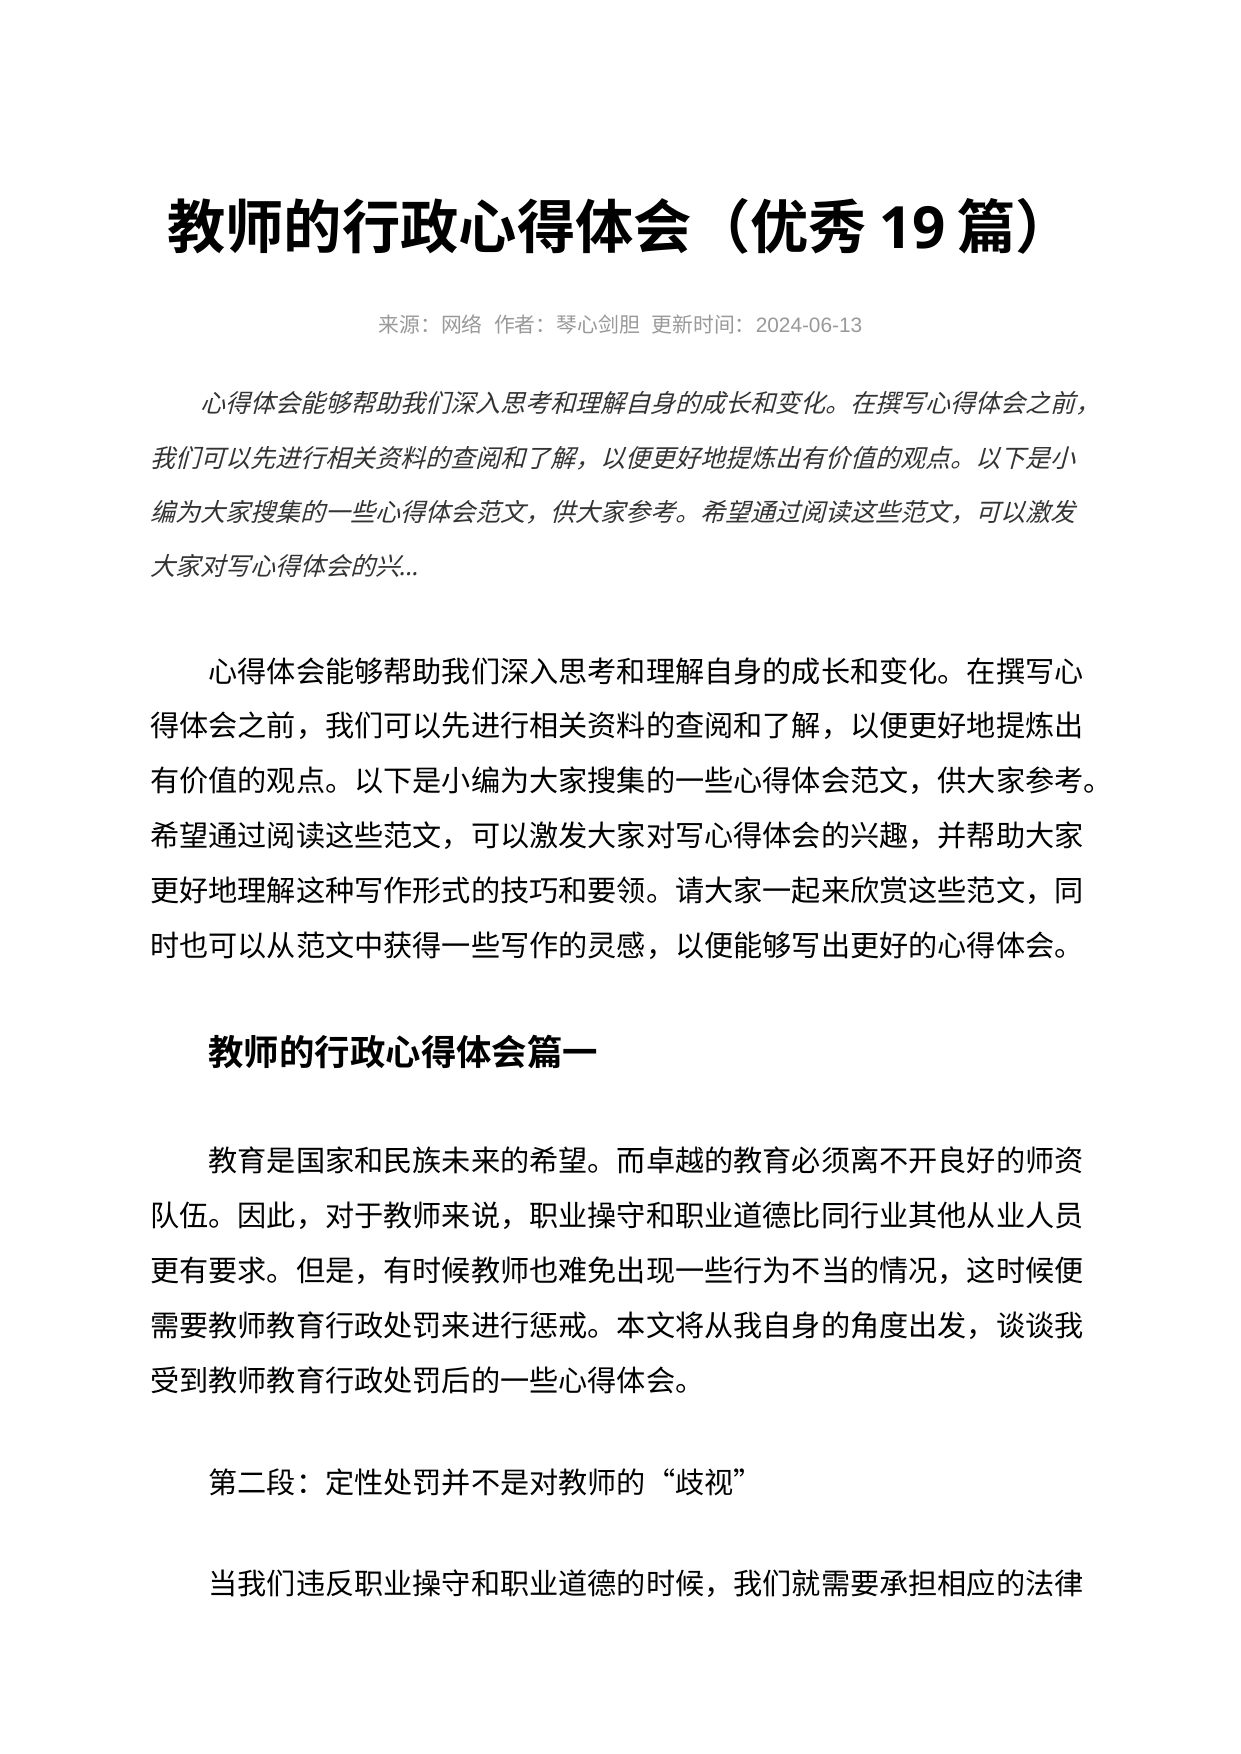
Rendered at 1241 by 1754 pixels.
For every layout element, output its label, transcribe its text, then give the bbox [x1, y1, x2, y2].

text 来源：网络 作者：琴心剑胆 更新时间：2024-06-13 [150, 313, 1090, 337]
text 心得体会能够帮助我们深入思考和理解自身的成长和变化。在撰写心得体会之前，我们可以先进行相关资料的查阅和了解，以便更好地提炼出有价值的观点。以下是小编为大家搜集的一些心得体会范文，供大家参考。希望通过阅读这些范文，可以激发大家对写心得体会的兴... [150, 384, 1090, 583]
text 教育是国家和民族未来的希望。而卓越的教育必须离不开良好的师资队伍。因此，对于教师来说，职业操守和职业道德比同行业其他从业人员更有要求。但是，有时候教师也难免出现一些行为不当的情况，这时候便需要教师教育行政处罚来进行惩戒。本文将从我自身的角度出发，谈谈我受到教师教育行政处罚后的一些心得体会。 [150, 1138, 1090, 1400]
text 第二段：定性处罚并不是对教师的“歧视” [150, 1459, 1090, 1501]
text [150, 1561, 1090, 1603]
subtitle 教师的行政心得体会（优秀19篇） [150, 181, 1090, 266]
text 教师的行政心得体会篇一 [150, 1024, 1090, 1076]
text 心得体会能够帮助我们深入思考和理解自身的成长和变化。在撰写心得体会之前，我们可以先进行相关资料的查阅和了解，以便更好地提炼出有价值的观点。以下是小编为大家搜集的一些心得体会范文，供大家参考。希望通过阅读这些范文，可以激发大家对写心得体会的兴趣，并帮助大家更好地理解这种写作形式的技巧和要领。请大家一起来欣赏这些范文，同时也可以从范文中获得一些写作的灵感，以便能够写出更好的心得体会。 [150, 648, 1090, 965]
